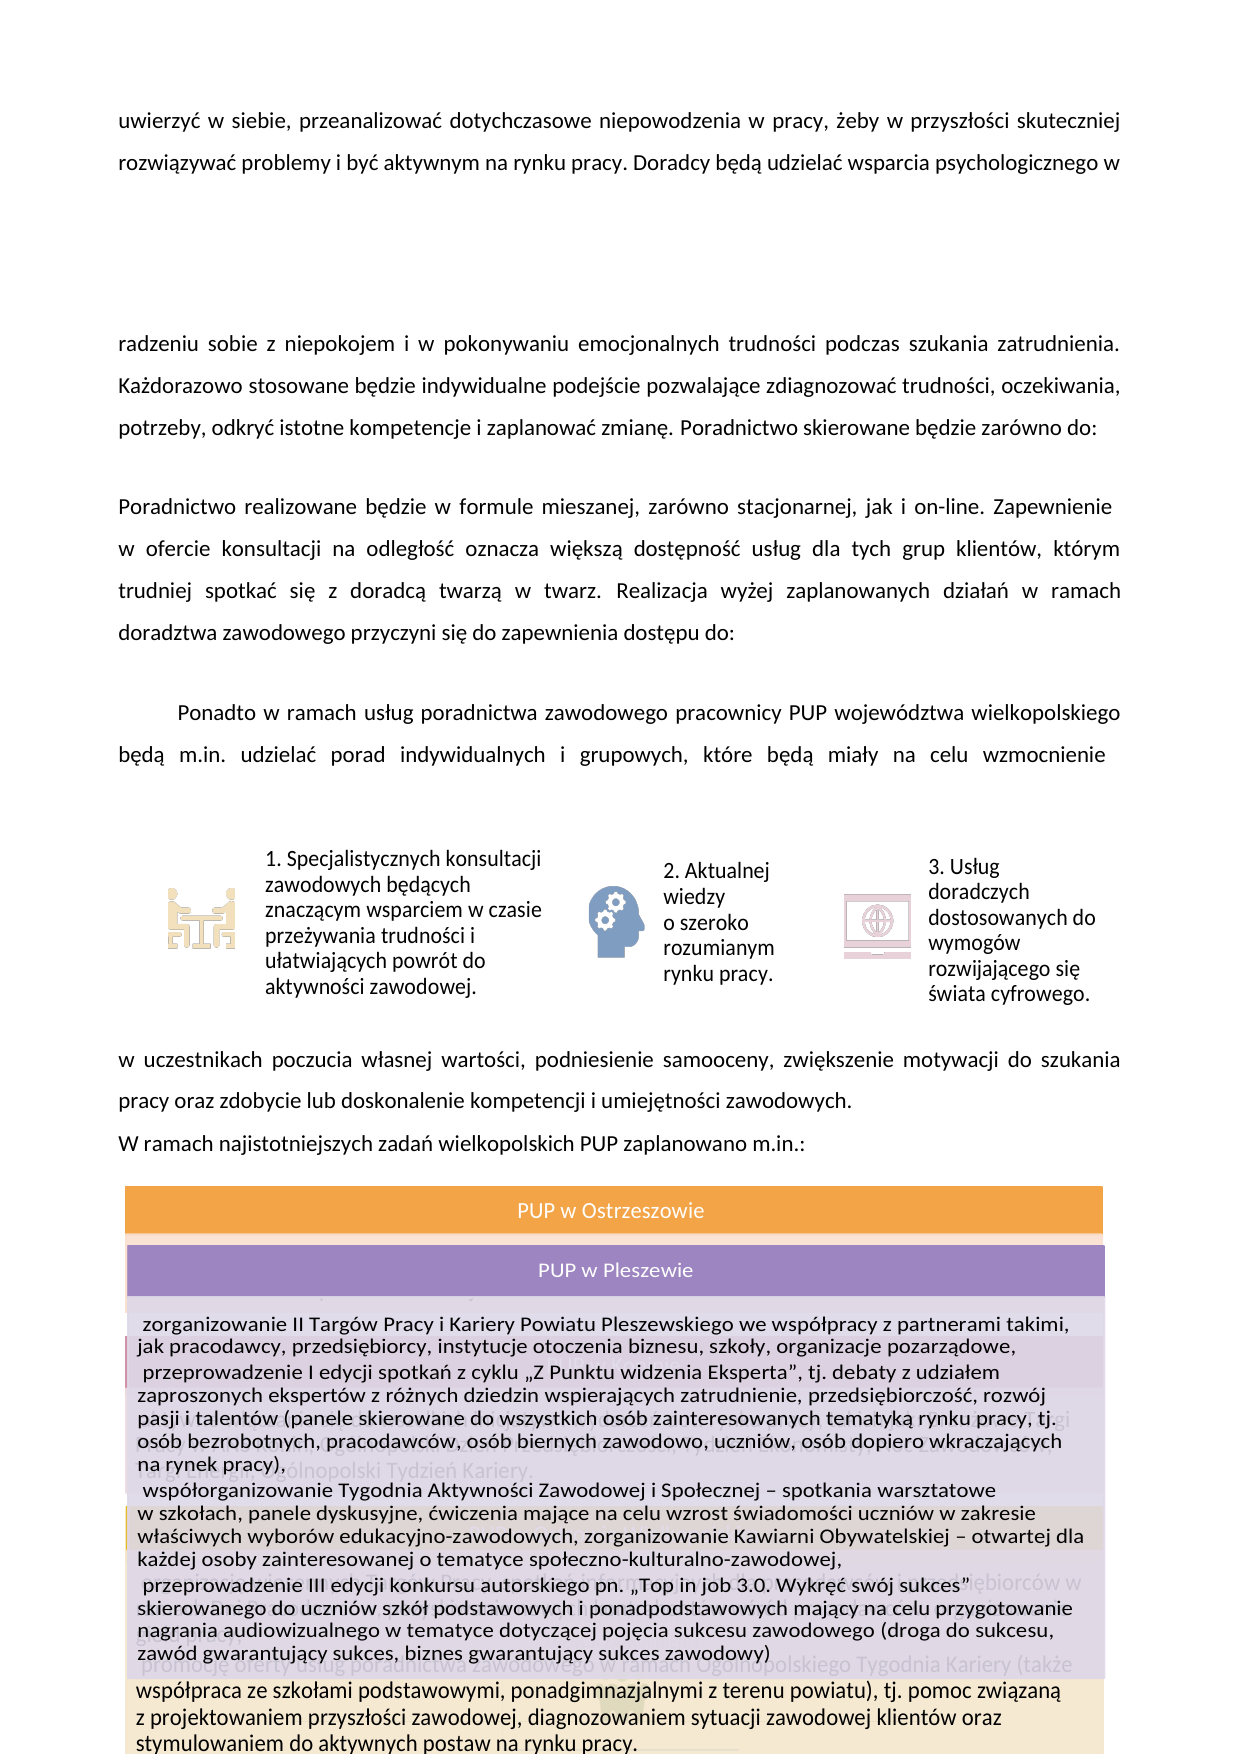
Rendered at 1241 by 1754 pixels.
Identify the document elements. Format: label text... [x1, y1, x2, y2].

picture [588, 881, 645, 966]
picture [168, 864, 235, 972]
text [118, 106, 1122, 441]
text Poradnictwo realizowane będzie w formule mieszanej, zarówno stacjonarnej, jak i on-line. Zapewnienie w ofercie konsultacji na odległość oznacza większą dostępność usług dla tych grup klientów, którym trudniej spotkać się z doradcą twarzą w twarz. Realizacja wyżej zaplanowanych działań w ramach doradztwa zawodowego przyczyni się do zapewnienia dostępu do: [118, 492, 1122, 646]
picture [844, 873, 911, 981]
text Ponadto w ramach usług poradnictwa zawodowego pracownicy PUP województwa wielkopolskiego będą m.in. udzielać porad indywidualnych i grupowych, które będą miały na celu wzmocnienie w uczestnikach poczucia własnej wartości, podniesienie samooceny, zwiększenie motywacji do szukania pracy oraz zdobycie lub doskonalenie kompetencji i umiejętności zawodowych. [118, 698, 1122, 1115]
text W ramach najistotniejszych zadań wielkopolskich PUP zaplanowano m.in.: [118, 1129, 1122, 1157]
